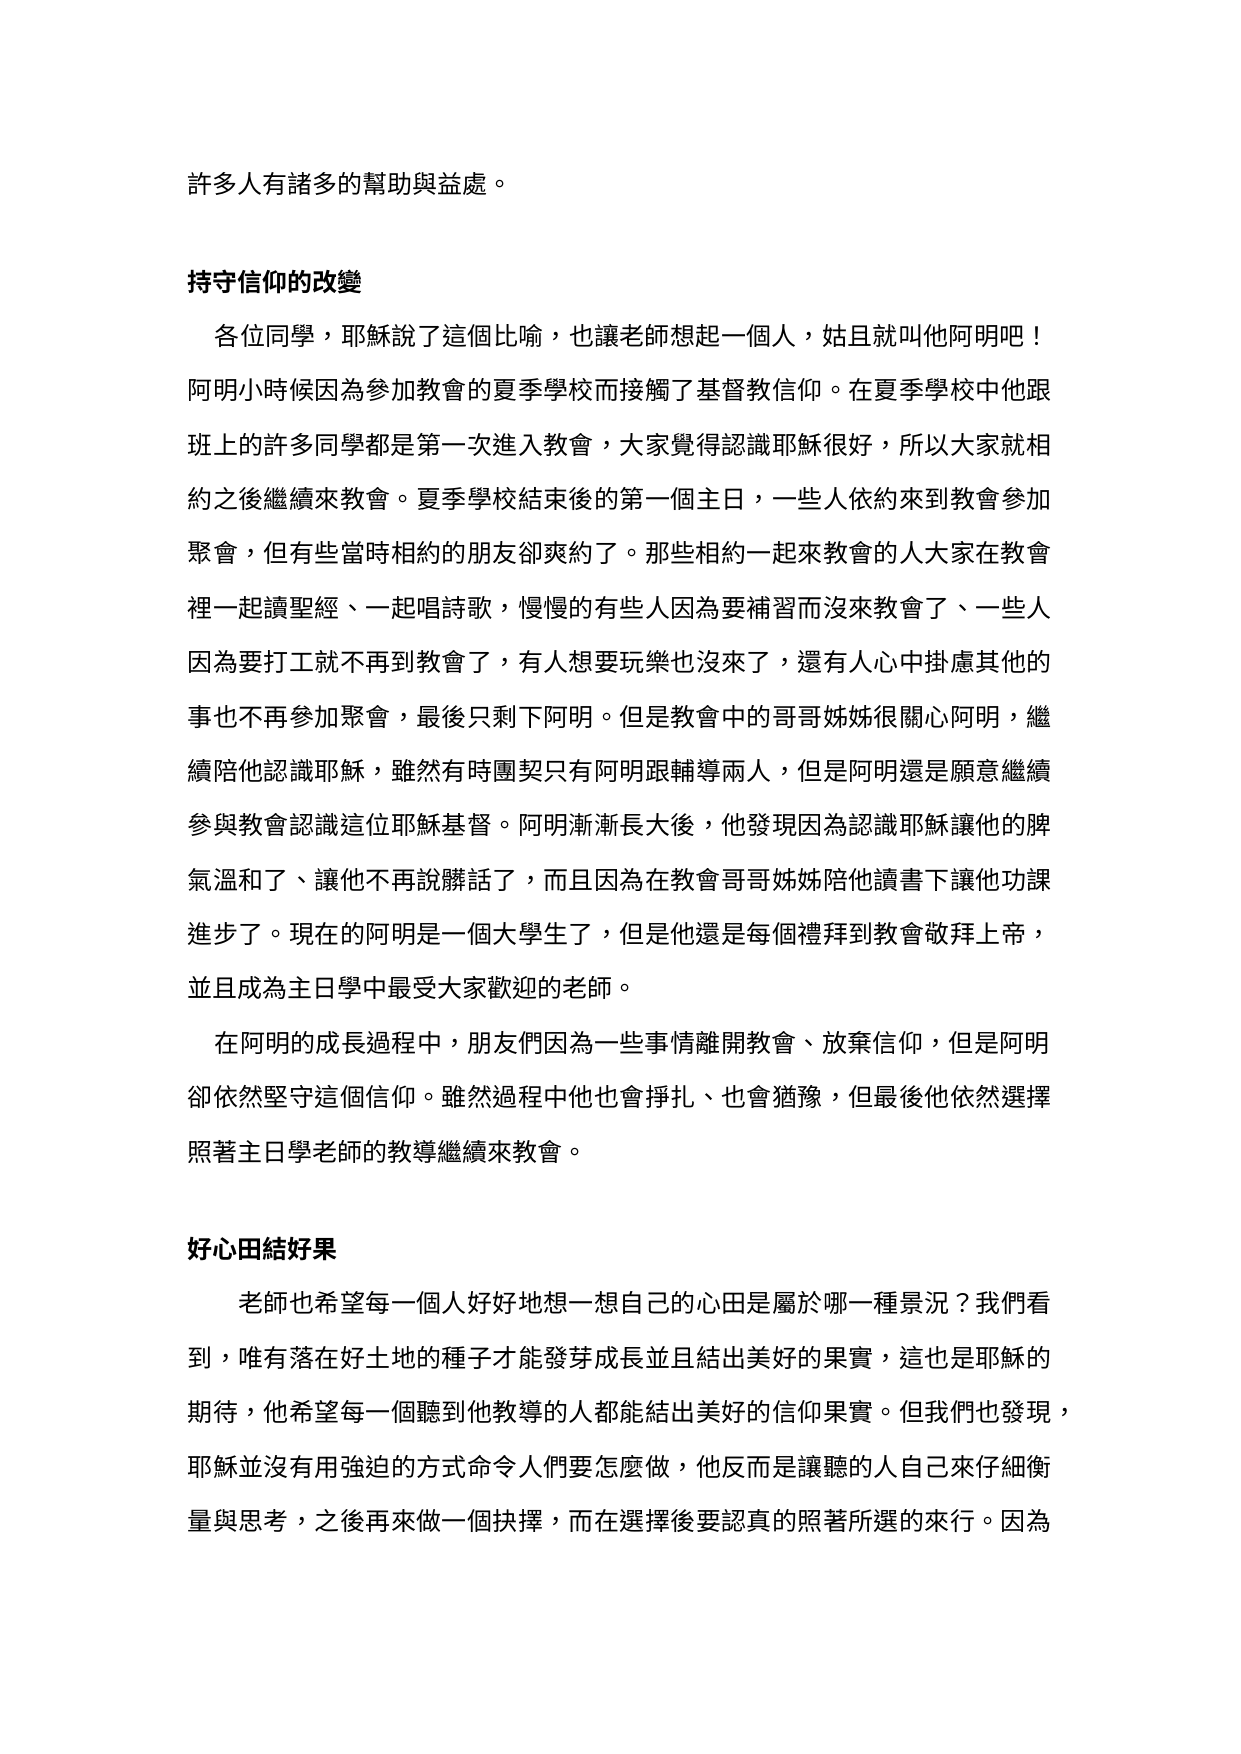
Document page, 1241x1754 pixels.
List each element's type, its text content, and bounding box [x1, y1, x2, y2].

text 持守信仰的改變 [187, 262, 1053, 298]
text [187, 1284, 1053, 1538]
text 在阿明的成長過程中，朋友們因為一些事情離開教會、放棄信仰，但是阿明卻依然堅守這個信仰。雖然過程中他也會掙扎、也會猶豫，但最後他依然選擇照著主日學老師的教導繼續來教會。 [187, 1023, 1053, 1168]
text 各位同學，耶穌說了這個比喻，也讓老師想起一個人，姑且就叫他阿明吧！阿明小時候因為參加教會的夏季學校而接觸了基督教信仰。在夏季學校中他跟班上的許多同學都是第一次進入教會，大家覺得認識耶穌很好，所以大家就相約之後繼續來教會。夏季學校結束後的第一個主日，一些人依約來到教會參加聚會，但有些當時相約的朋友卻爽約了。那些相約一起來教會的人大家在教會裡一起讀聖經、一起唱詩歌，慢慢的有些人因為要補習而沒來教會了、一些人因為要打工就不再到教會了，有人想要玩樂也沒來了，還有人心中掛慮其他的事也不再參加聚會，最後只剩下阿明。但是教會中的哥哥姊姊很關心阿明，繼續陪他認識耶穌，雖然有時團契只有阿明跟輔導兩人，但是阿明還是願意繼續參與教會認識這位耶穌基督。阿明漸漸長大後，他發現因為認識耶穌讓他的脾氣溫和了、讓他不再說髒話了，而且因為在教會哥哥姊姊陪他讀書下讓他功課進步了。現在的阿明是一個大學生了，但是他還是每個禮拜到教會敬拜上帝，並且成為主日學中最受大家歡迎的老師。 [187, 316, 1053, 1005]
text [187, 164, 1053, 201]
text 好心田結好果 [187, 1229, 1053, 1266]
